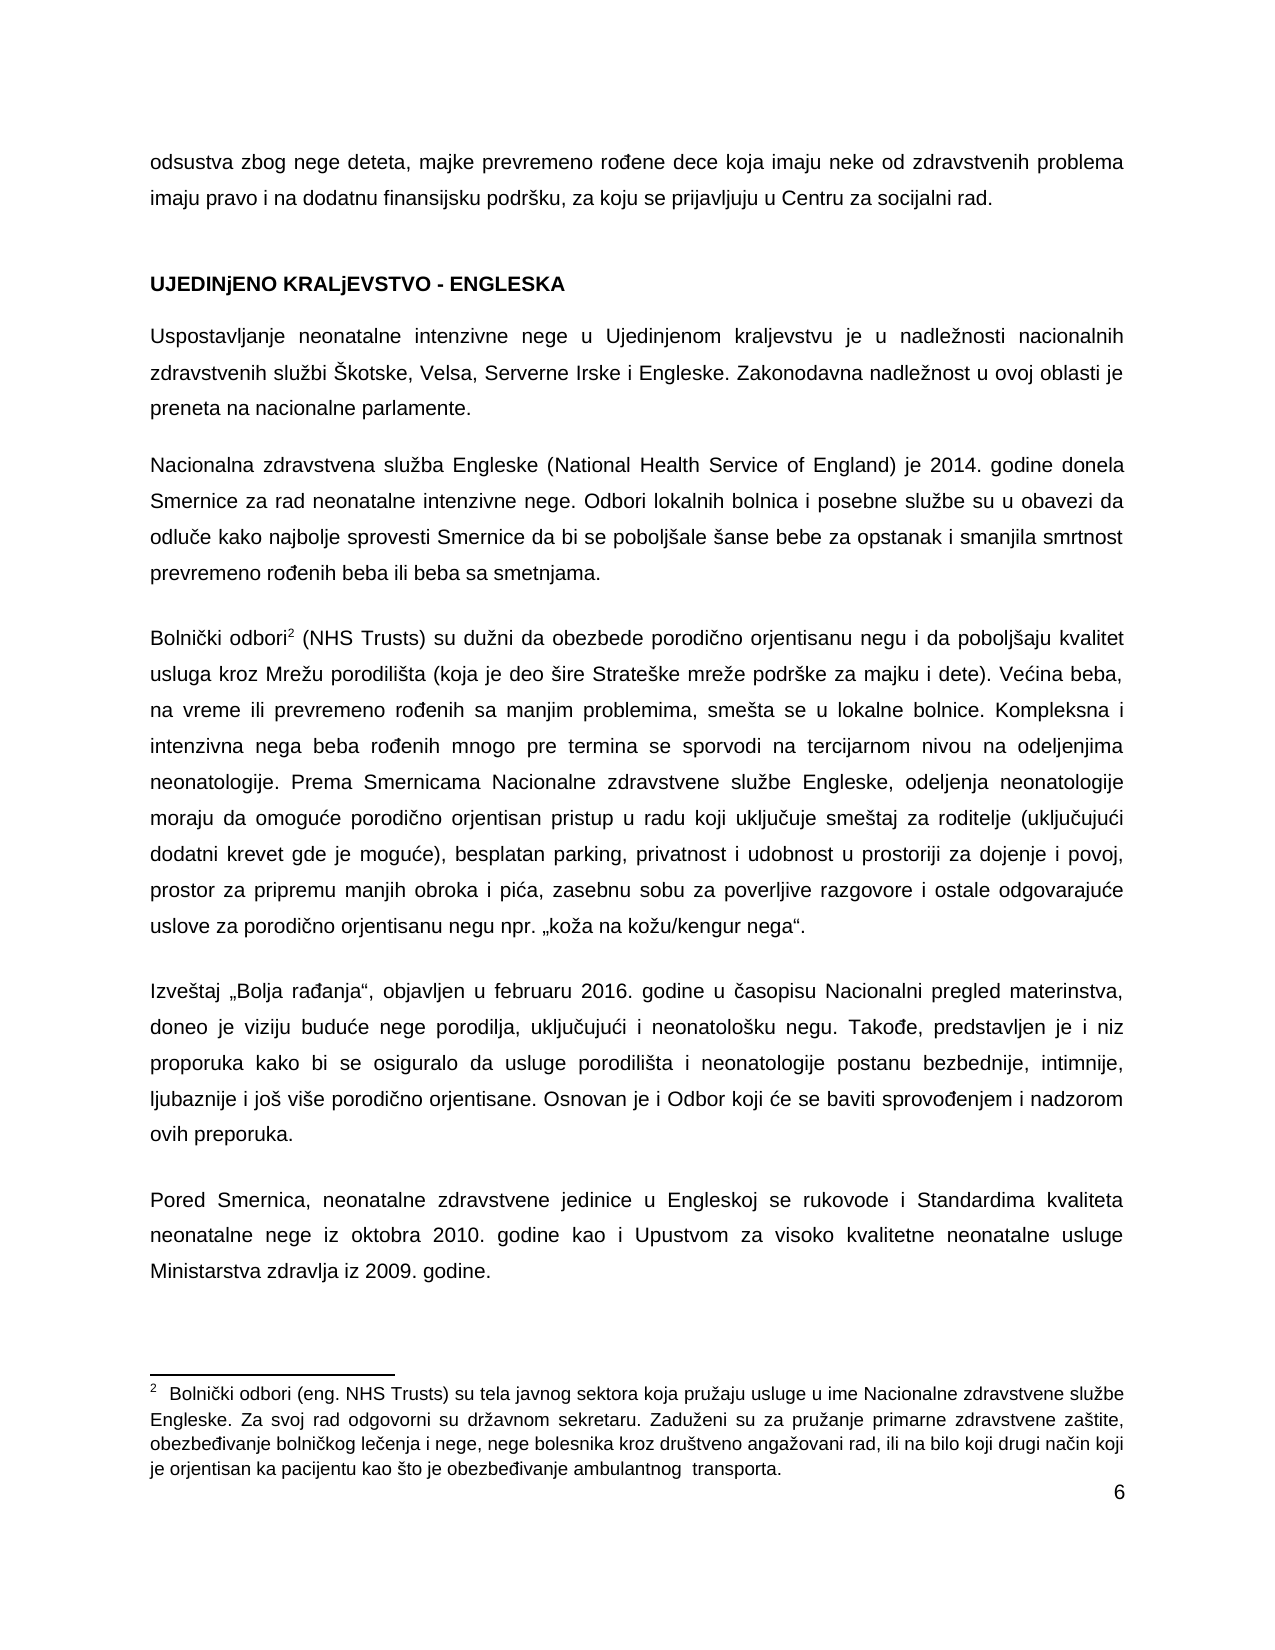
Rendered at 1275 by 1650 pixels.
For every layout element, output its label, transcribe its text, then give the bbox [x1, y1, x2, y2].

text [150, 150, 1125, 210]
text Uspostavljanje neonatalne intenzivne nege u Ujedinjenom kraljevstvu je u nadležnosti nacionalnih zdravstvenih službi Škotske, Velsa, Serverne Irske i Engleske. Zakonodavna nadležnost u ovoj oblasti je preneta na nacionalne parlamente. [150, 324, 1125, 420]
text Bolnički odbori (NHS Trusts) su dužni da obezbede porodično orjentisanu negu i da poboljšaju kvalitet usluga kroz Mrežu porodilišta (koja je deo šire Strateške mreže podrške za majku i dete). Većina beba, na vreme ili prevremeno rođenih sa manjim problemima, smešta se u lokalne bolnice. Kompleksna i intenzivna nega beba rođenih mnogo pre termina se sporvodi na tercijarnom nivou na odeljenjima neonatologije. Prema Smernicama Nacionalne zdravstvene službe Engleske, odeljenja neonatologije moraju da omoguće porodično orjentisan pristup u radu koji uključuje smeštaj za roditelje (uključujući dodatni krevet gde je moguće), besplatan parking, privatnost i udobnost u prostoriji za dojenje i povoj, prostor za pripremu manjih obroka i pića, zasebnu sobu za poverljive razgovore i ostale odgovarajuće uslove za porodično orjentisanu negu npr. „koža na kožu/kengur nega“. [150, 626, 1125, 937]
subtitle UJEDINjENO KRALjEVSTVO - ENGLESKA [150, 272, 1125, 296]
text Pored Smernica, neonatalne zdravstvene jedinice u Engleskoj se rukovode i Standardima kvaliteta neonatalne nege iz oktobra 2010. godine kao i Upustvom za visoko kvalitetne neonatalne usluge Ministarstva zdravlja iz 2009. godine. [150, 1187, 1125, 1283]
text Nacionalna zdravstvena služba Engleske (National Health Service of England) je 2014. godine donela Smernice za rad neonatalne intenzivne nege. Odbori lokalnih bolnica i posebne službe su u obavezi da odluče kako najbolje sprovesti Smernice da bi se poboljšale šanse bebe za opstanak i smanjila smrtnost prevremeno rođenih beba ili beba sa smetnjama. [150, 453, 1125, 585]
text Izveštaj „Bolja rađanja“, objavljen u februaru 2016. godine u časopisu Nacionalni pregled materinstva, doneo je viziju buduće nege porodilja, uključujući i neonatološku negu. Takođe, predstavljen je i niz proporuka kako bi se osiguralo da usluge porodilišta i neonatologije postanu bezbednije, intimnije, ljubaznije i još više porodično orjentisane. Osnovan je i Odbor koji će se baviti sprovođenjem i nadzorom ovih preporuka. [150, 978, 1125, 1146]
